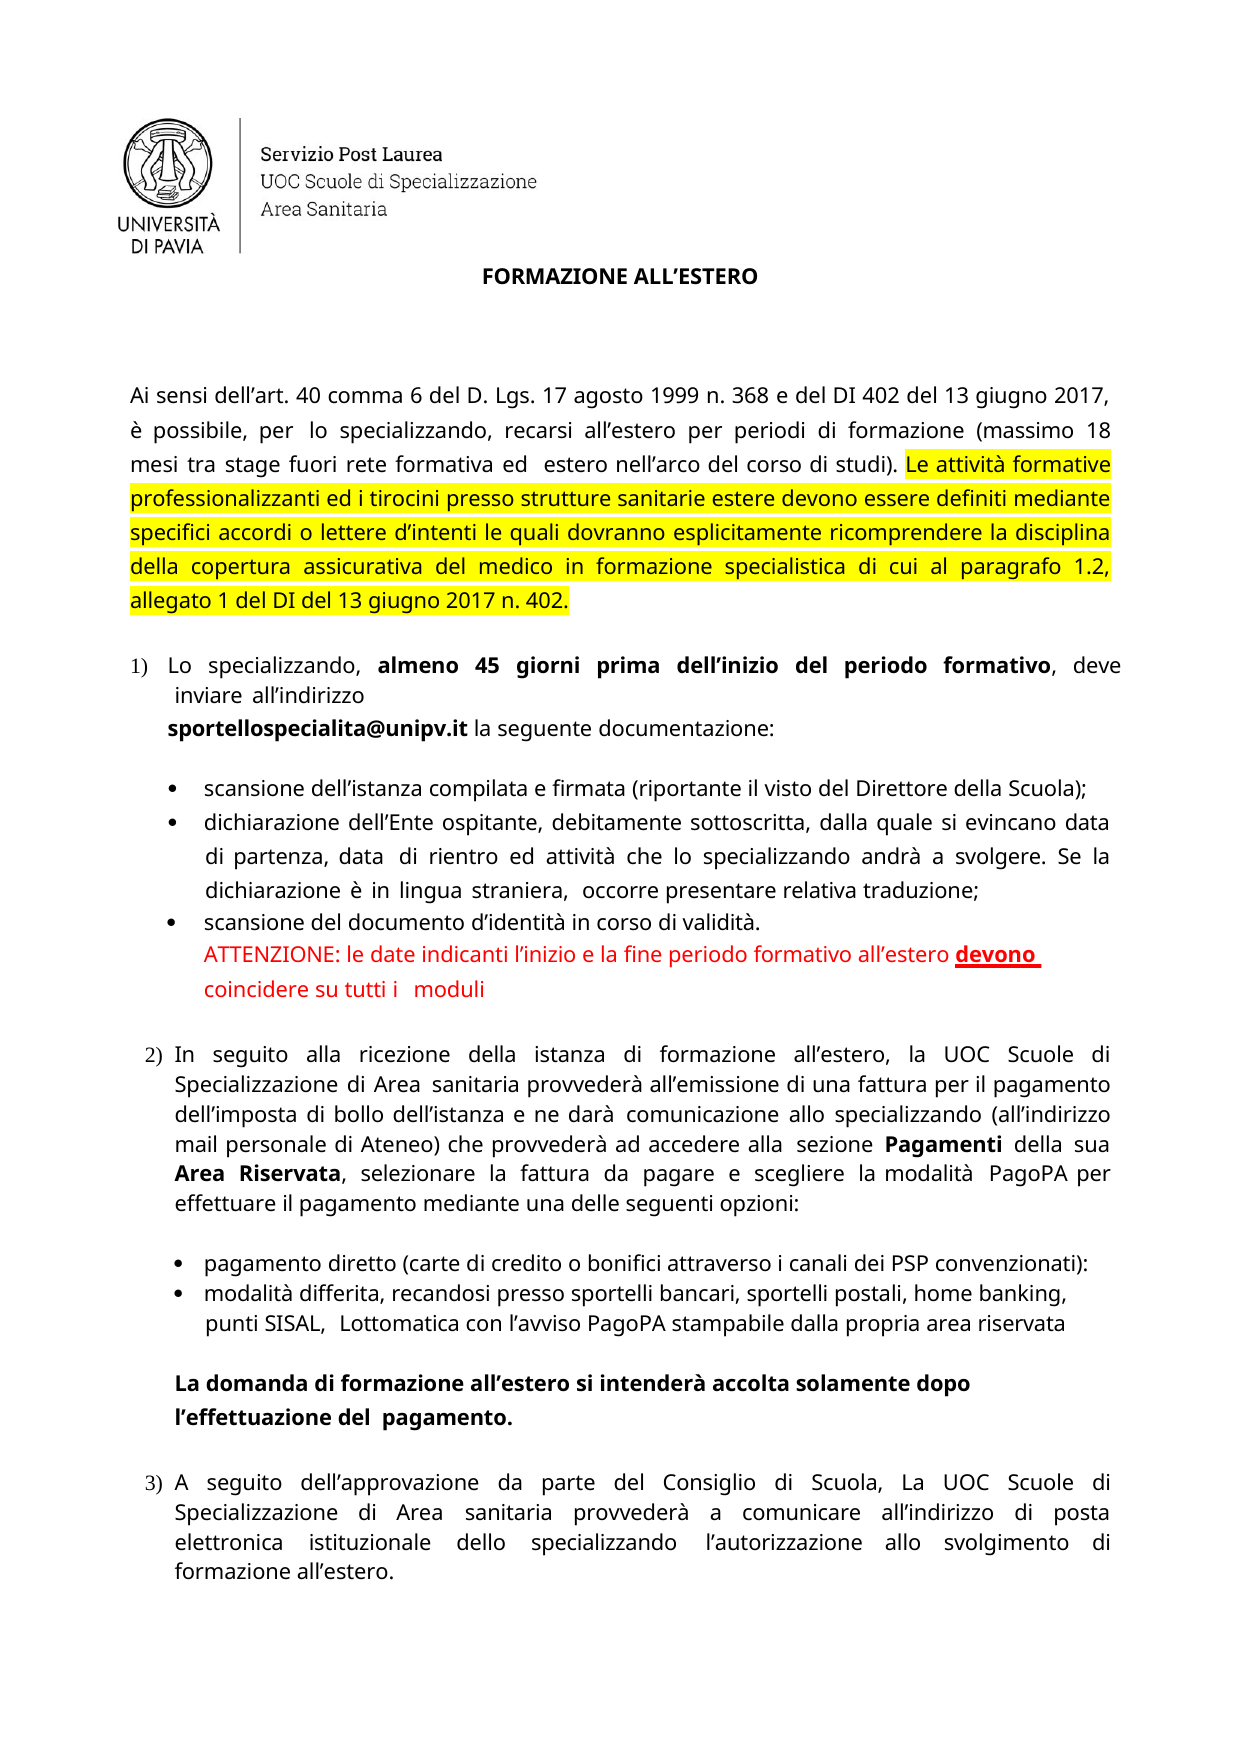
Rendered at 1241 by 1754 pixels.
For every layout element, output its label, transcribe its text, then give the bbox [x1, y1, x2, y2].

list A seguito dell’approvazione da parte del Consiglio di Scuola, La UOC Scuole di Specializzazione di Area sanitaria provvederà a comunicare all’indirizzo di posta elettronica istituzionale dello specializzando l’autorizzazione allo svolgimento di formazione all’estero. [144, 1467, 1111, 1586]
list Lo specializzando, almeno 45 giorni prima dell’inizio del periodo formativo, deve inviare all’indirizzo [130, 650, 1122, 709]
list In seguito alla ricezione della istanza di formazione all’estero, la UOC Scuole di Specializzazione di Area sanitaria provvederà all’emissione di una fattura per il pagamento dell’imposta di bollo dell’istanza e ne darà comunicazione allo specializzando (all’indirizzo mail personale di Ateneo) che provvederà ad accedere alla sezione Pagamenti della sua Area Riservata, selezionare la fattura da pagare e scegliere la modalità PagoPA per effettuare il pagamento mediante una delle seguenti opzioni: [144, 1039, 1111, 1218]
list dichiarazione dell’Ente ospitante, debitamente sottoscritta, dalla quale si evincano data di partenza, data di rientro ed attività che lo specializzando andrà a svolgere. Se la dichiarazione è in lingua straniera, occorre presentare relativa traduzione; [169, 807, 1111, 904]
text FORMAZIONE ALL’ESTERO [118, 261, 1122, 291]
list scansione dell’istanza compilata e firmata (riportante il visto del Direttore della Scuola); [169, 773, 1122, 803]
list modalità differita, recandosi presso sportelli bancari, sportelli postali, home banking, punti SISAL, Lottomatica con l’avviso PagoPA stampabile dalla propria area riservata [174, 1278, 1110, 1337]
list pagamento diretto (carte di credito o bonifici attraverso i canali dei PSP convenzionati): [174, 1248, 1122, 1278]
picture [118, 118, 550, 254]
list scansione del documento d’identità in corso di validità. [167, 909, 1122, 936]
text ATTENZIONE: le date indicanti l’inizio e la fine periodo formativo all’estero devono coincidere su tutti i moduli [204, 939, 1122, 1003]
text Ai sensi dell’art. 40 comma 6 del D. Lgs. 17 agosto 1999 n. 368 e del DI 402 del 13 giugno 2017, è possibile, per lo specializzando, recarsi all’estero per periodi di formazione (massimo 18 mesi tra stage fuori rete formativa ed estero nell’arco del corso di studi). Le attività formative professionalizzanti ed i tirocini presso strutture sanitarie estere devono essere definiti mediante specifici accordi o lettere d’intenti le quali dovranno esplicitamente ricomprendere la disciplina della copertura assicurativa del medico in formazione specialistica di cui al paragrafo 1.2, allegato 1 del DI del 13 giugno 2017 n. 402. [130, 381, 1111, 483]
text sportellospecialita@unipv.it la seguente documentazione: [167, 713, 1122, 743]
text La domanda di formazione all’estero si intenderà accolta solamente dopo l’effettuazione del pagamento. [174, 1368, 1122, 1432]
